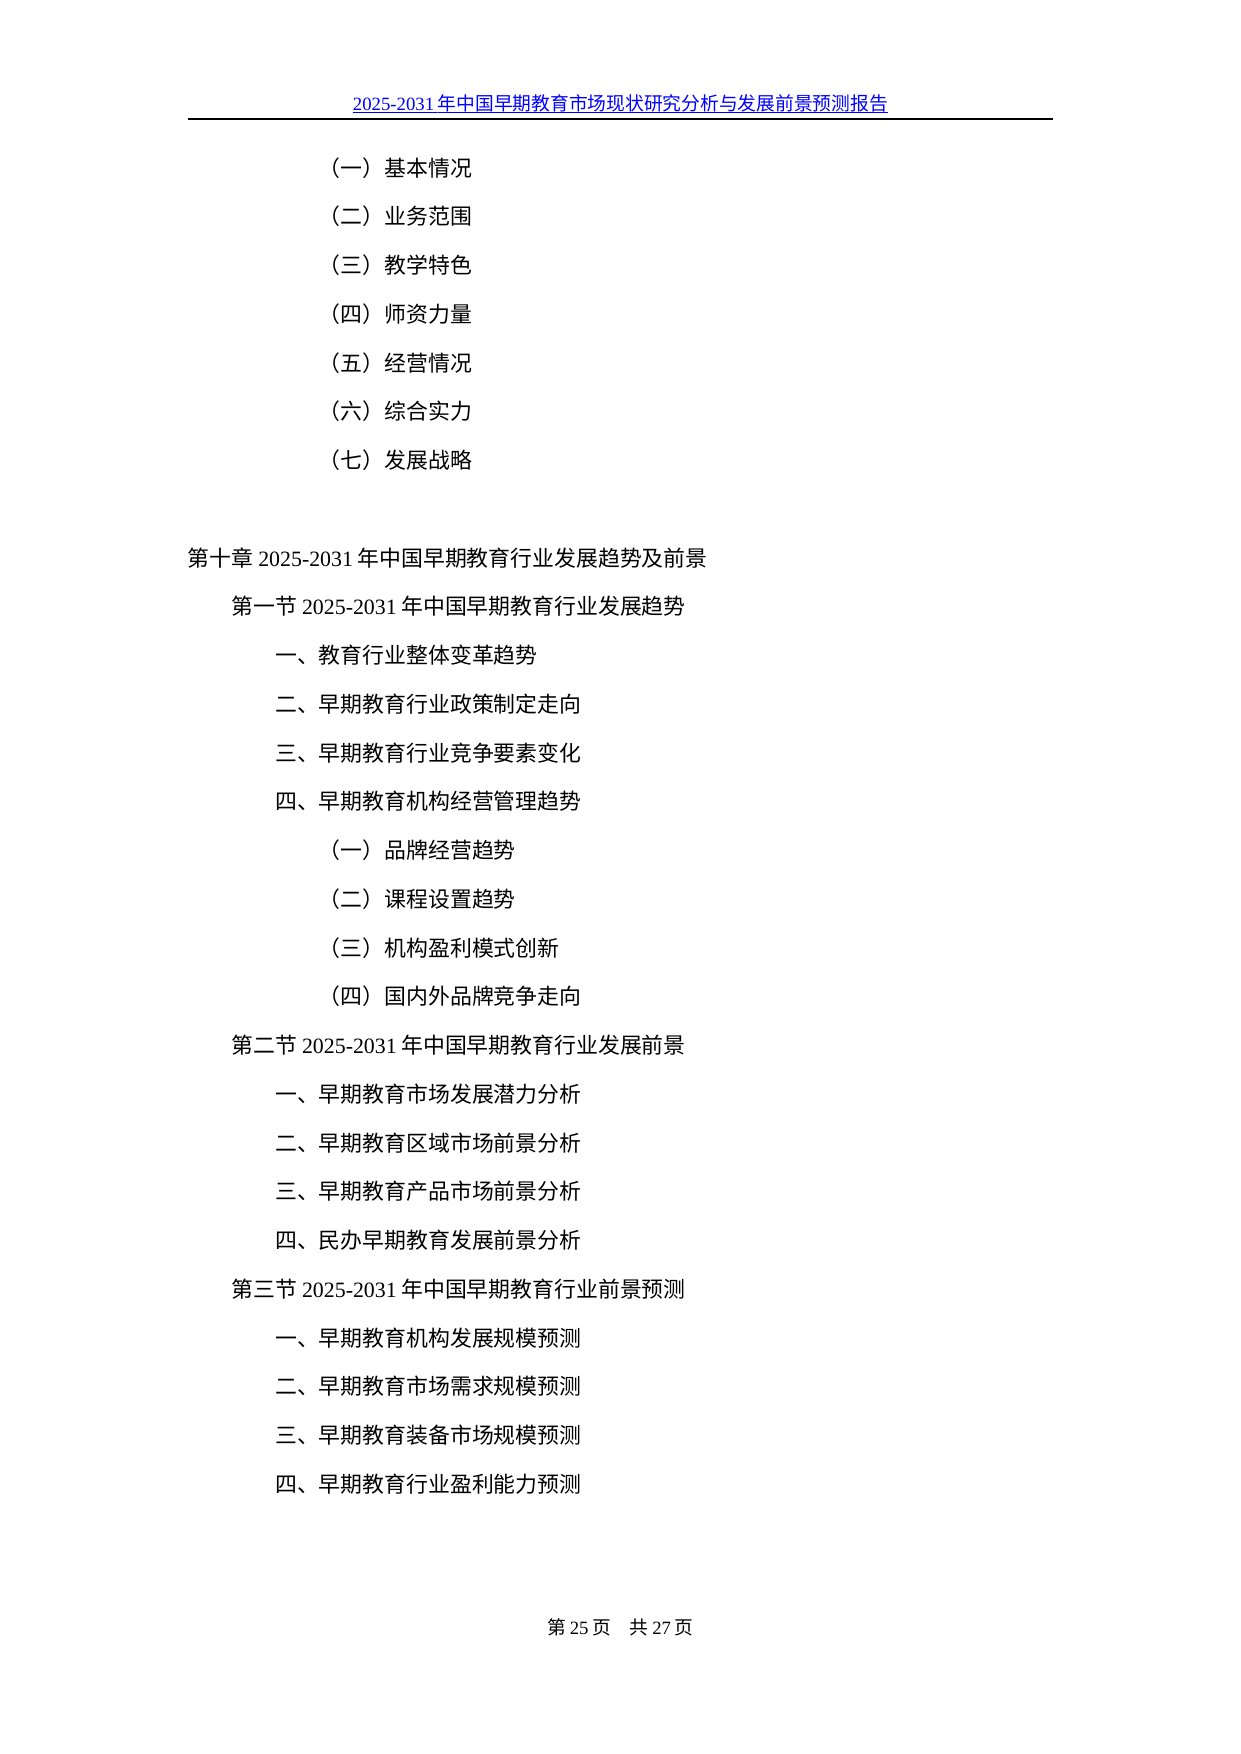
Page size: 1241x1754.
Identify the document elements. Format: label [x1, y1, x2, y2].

text [187, 150, 1053, 1499]
